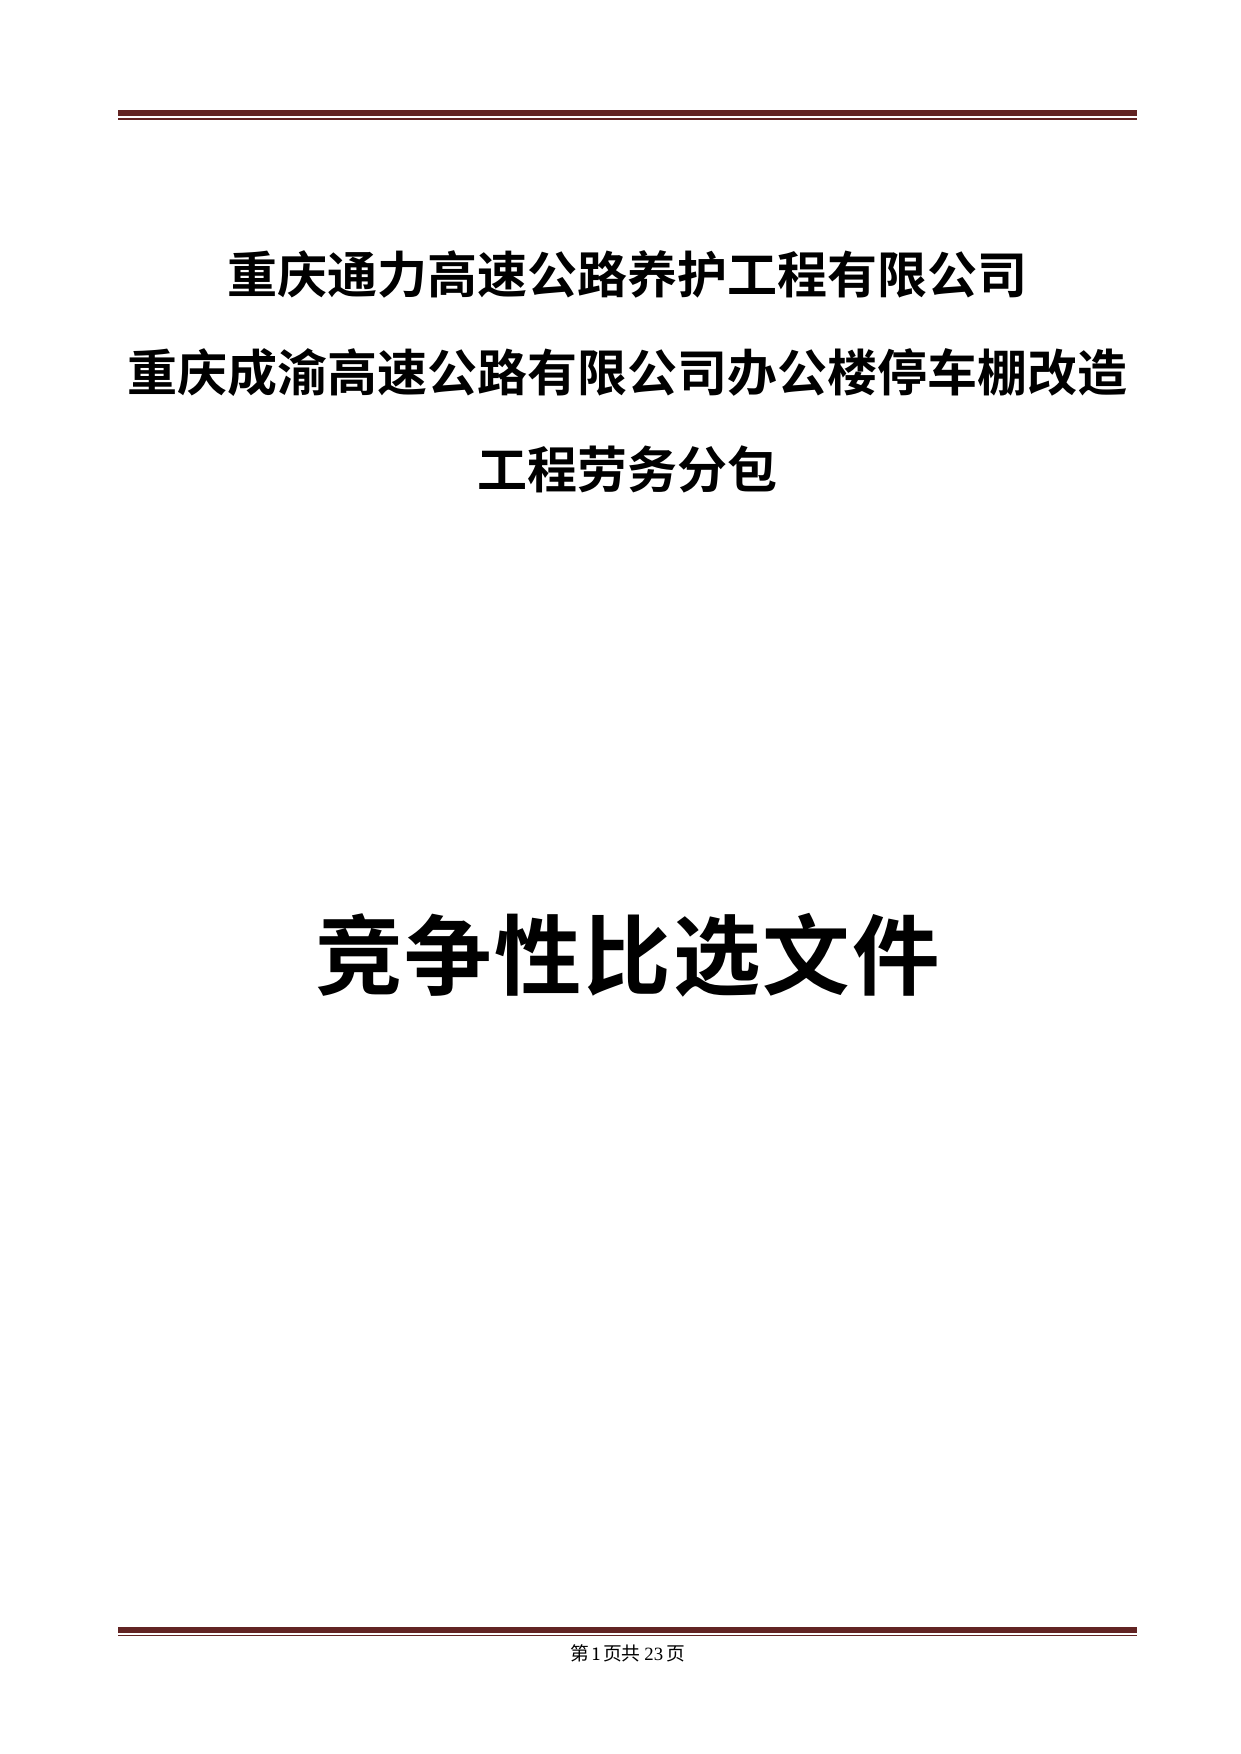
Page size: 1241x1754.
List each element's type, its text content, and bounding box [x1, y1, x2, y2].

text 劳务分包 [118, 321, 1137, 516]
text 重庆通力高速公路养护工程有限公司 [118, 223, 1137, 321]
text 竞争性比选文件 [118, 886, 1137, 1016]
